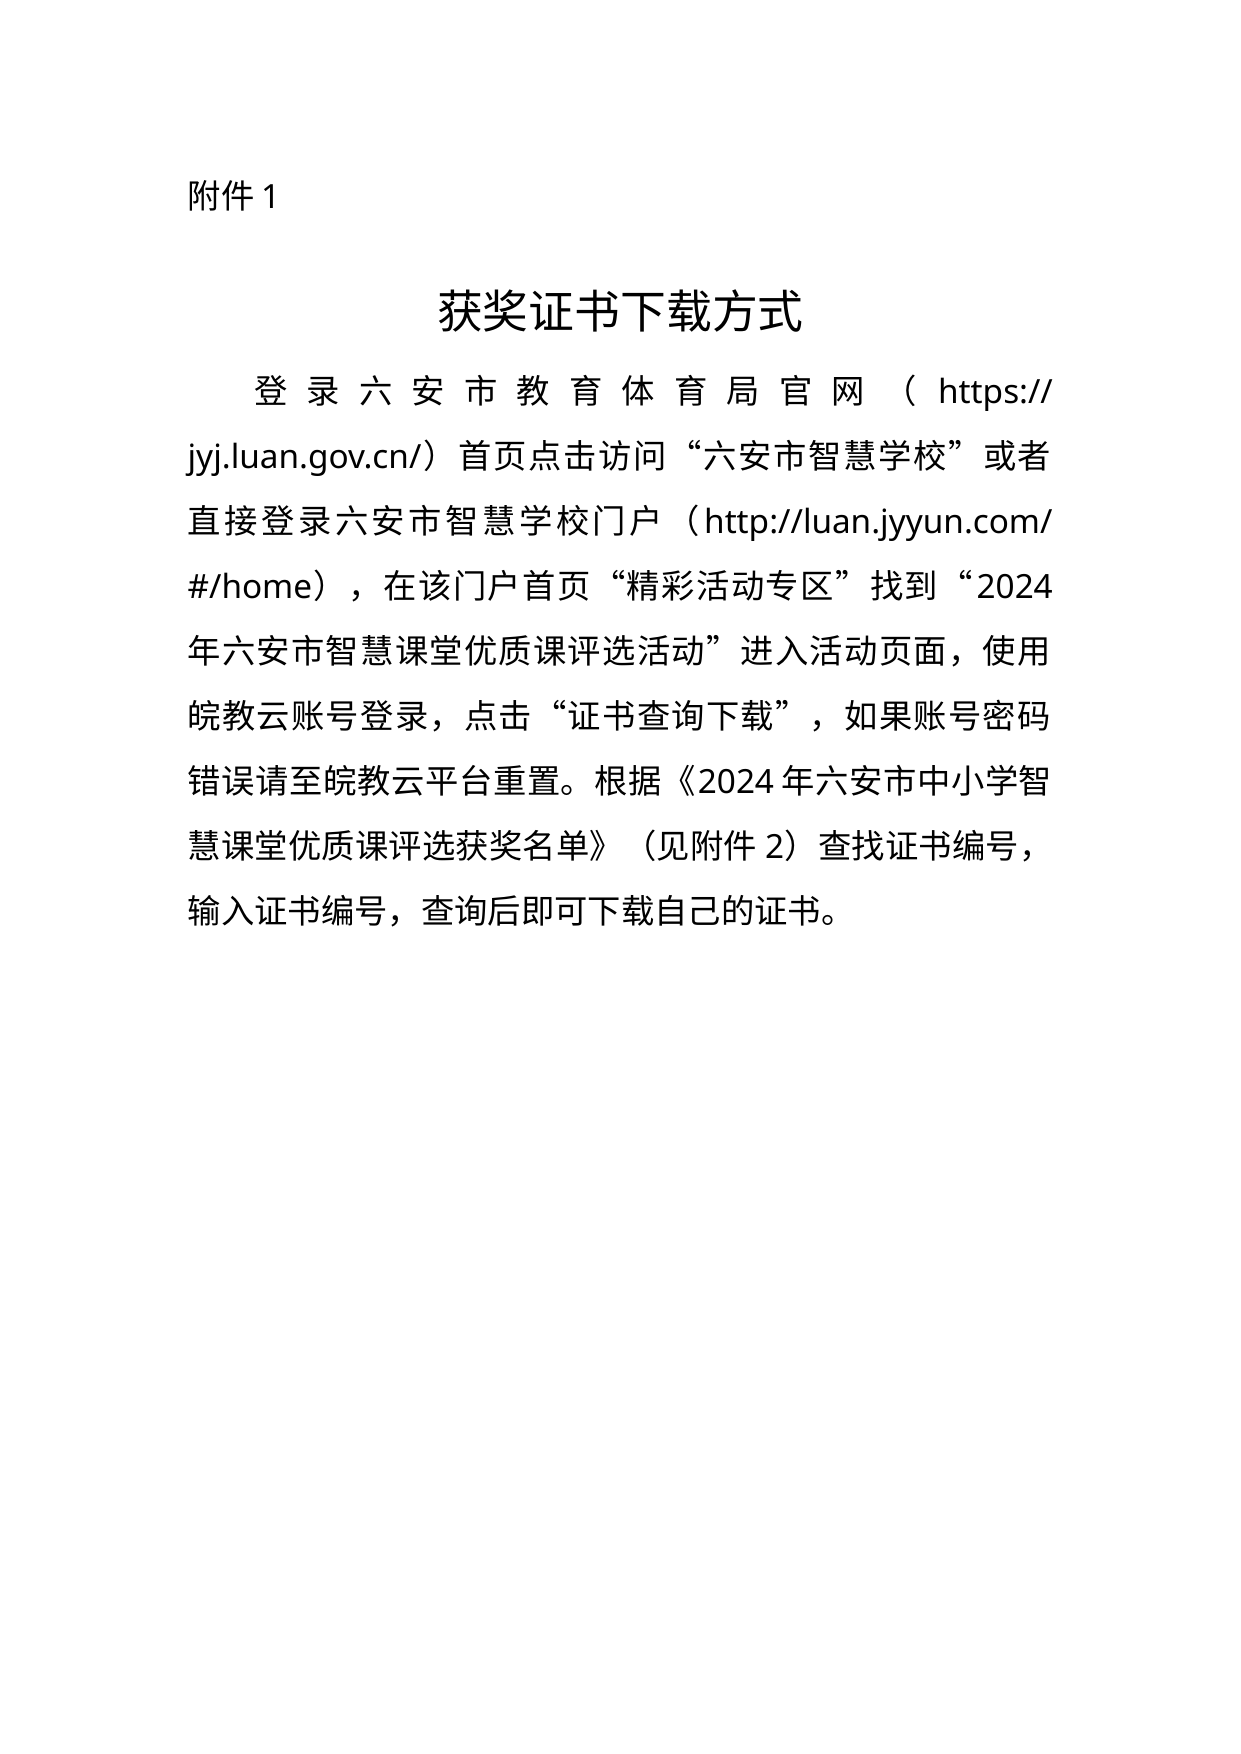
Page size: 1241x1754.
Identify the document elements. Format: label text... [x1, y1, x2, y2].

subtitle 获奖证书下载方式 [187, 259, 1053, 357]
subtitle 附件1 [187, 162, 1053, 227]
text 登录六安市教育体育局官网（https://jyj.luan.gov.cn/）首页点击访问“六安市智慧学校”或者直接登录六安市智慧学校门户（http://luan.jyyun.com/#/home），在该门户首页“精彩活动专区”找到“2024年六安市智慧课堂优质课评选活动”进入活动页面，使用皖教云账号登录，点击“证书查询下载”，如果账号密码错误请至皖教云平台重置。根据《2024年六安市中小学智慧课堂优质课评选获奖名单》（见附件2）查找证书编号，输入证书编号，查询后即可下载自己的证书。 [187, 357, 1053, 942]
